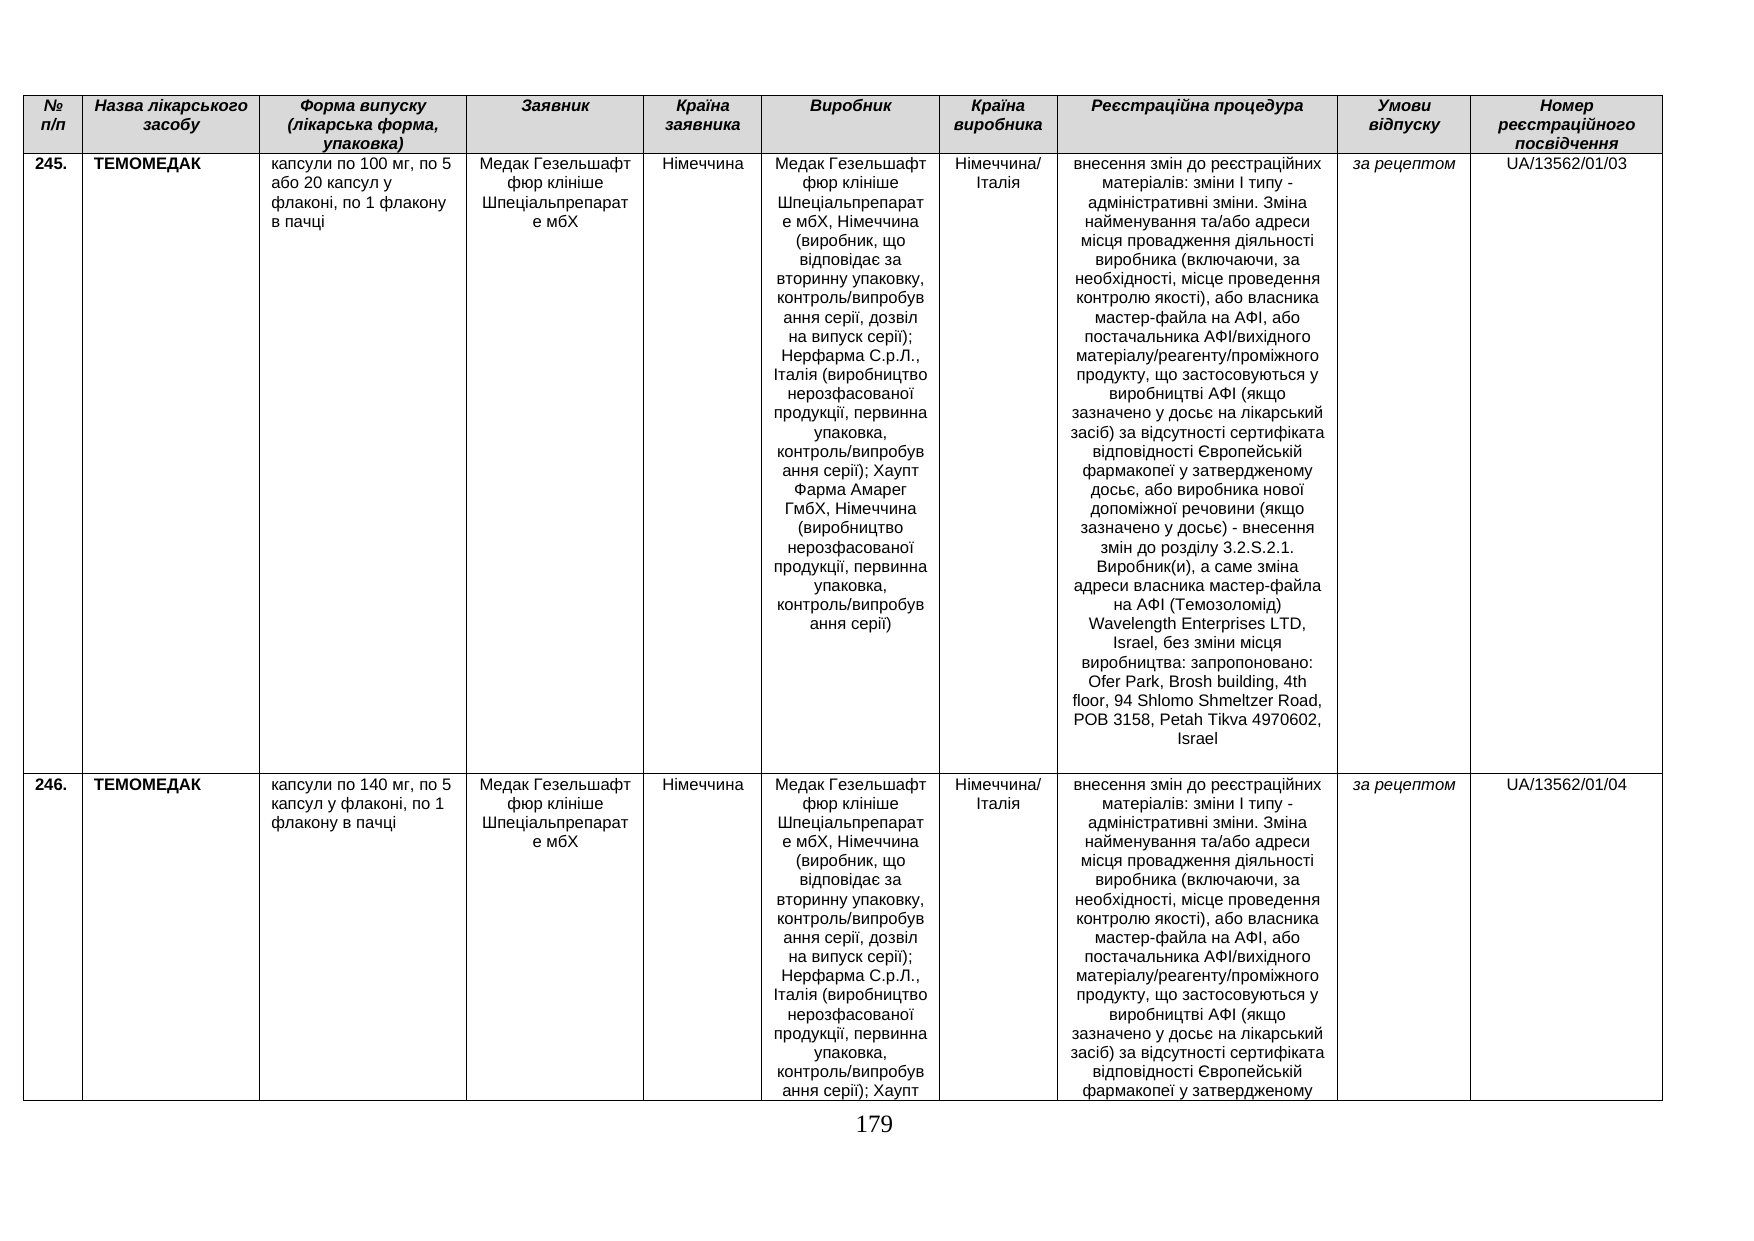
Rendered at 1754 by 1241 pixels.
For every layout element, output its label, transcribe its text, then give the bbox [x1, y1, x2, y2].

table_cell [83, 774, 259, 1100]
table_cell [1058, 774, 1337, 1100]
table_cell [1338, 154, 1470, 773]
table_header Заявник [467, 96, 643, 153]
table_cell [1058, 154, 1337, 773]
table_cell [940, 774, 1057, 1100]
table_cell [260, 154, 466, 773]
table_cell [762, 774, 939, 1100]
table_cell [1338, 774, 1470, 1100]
table_header Виробник [762, 96, 939, 153]
table_header Країна виробника [940, 96, 1057, 153]
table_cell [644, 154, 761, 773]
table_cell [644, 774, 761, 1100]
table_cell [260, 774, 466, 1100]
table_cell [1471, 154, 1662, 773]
table_header Номер реєстраційного посвідчення [1471, 96, 1662, 153]
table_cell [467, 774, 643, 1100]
table_header № п/п [24, 96, 82, 153]
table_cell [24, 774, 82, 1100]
table_header Форма випуску (лікарська форма, упаковка) [260, 96, 466, 153]
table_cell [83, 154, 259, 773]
table_header Реєстраційна процедура [1058, 96, 1337, 153]
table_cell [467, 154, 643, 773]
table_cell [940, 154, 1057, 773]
table_header Назва лікарського засобу [83, 96, 259, 153]
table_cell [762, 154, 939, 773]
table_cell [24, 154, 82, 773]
table_header Умови відпуску [1338, 96, 1470, 153]
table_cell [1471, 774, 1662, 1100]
table_header Країна заявника [644, 96, 761, 153]
